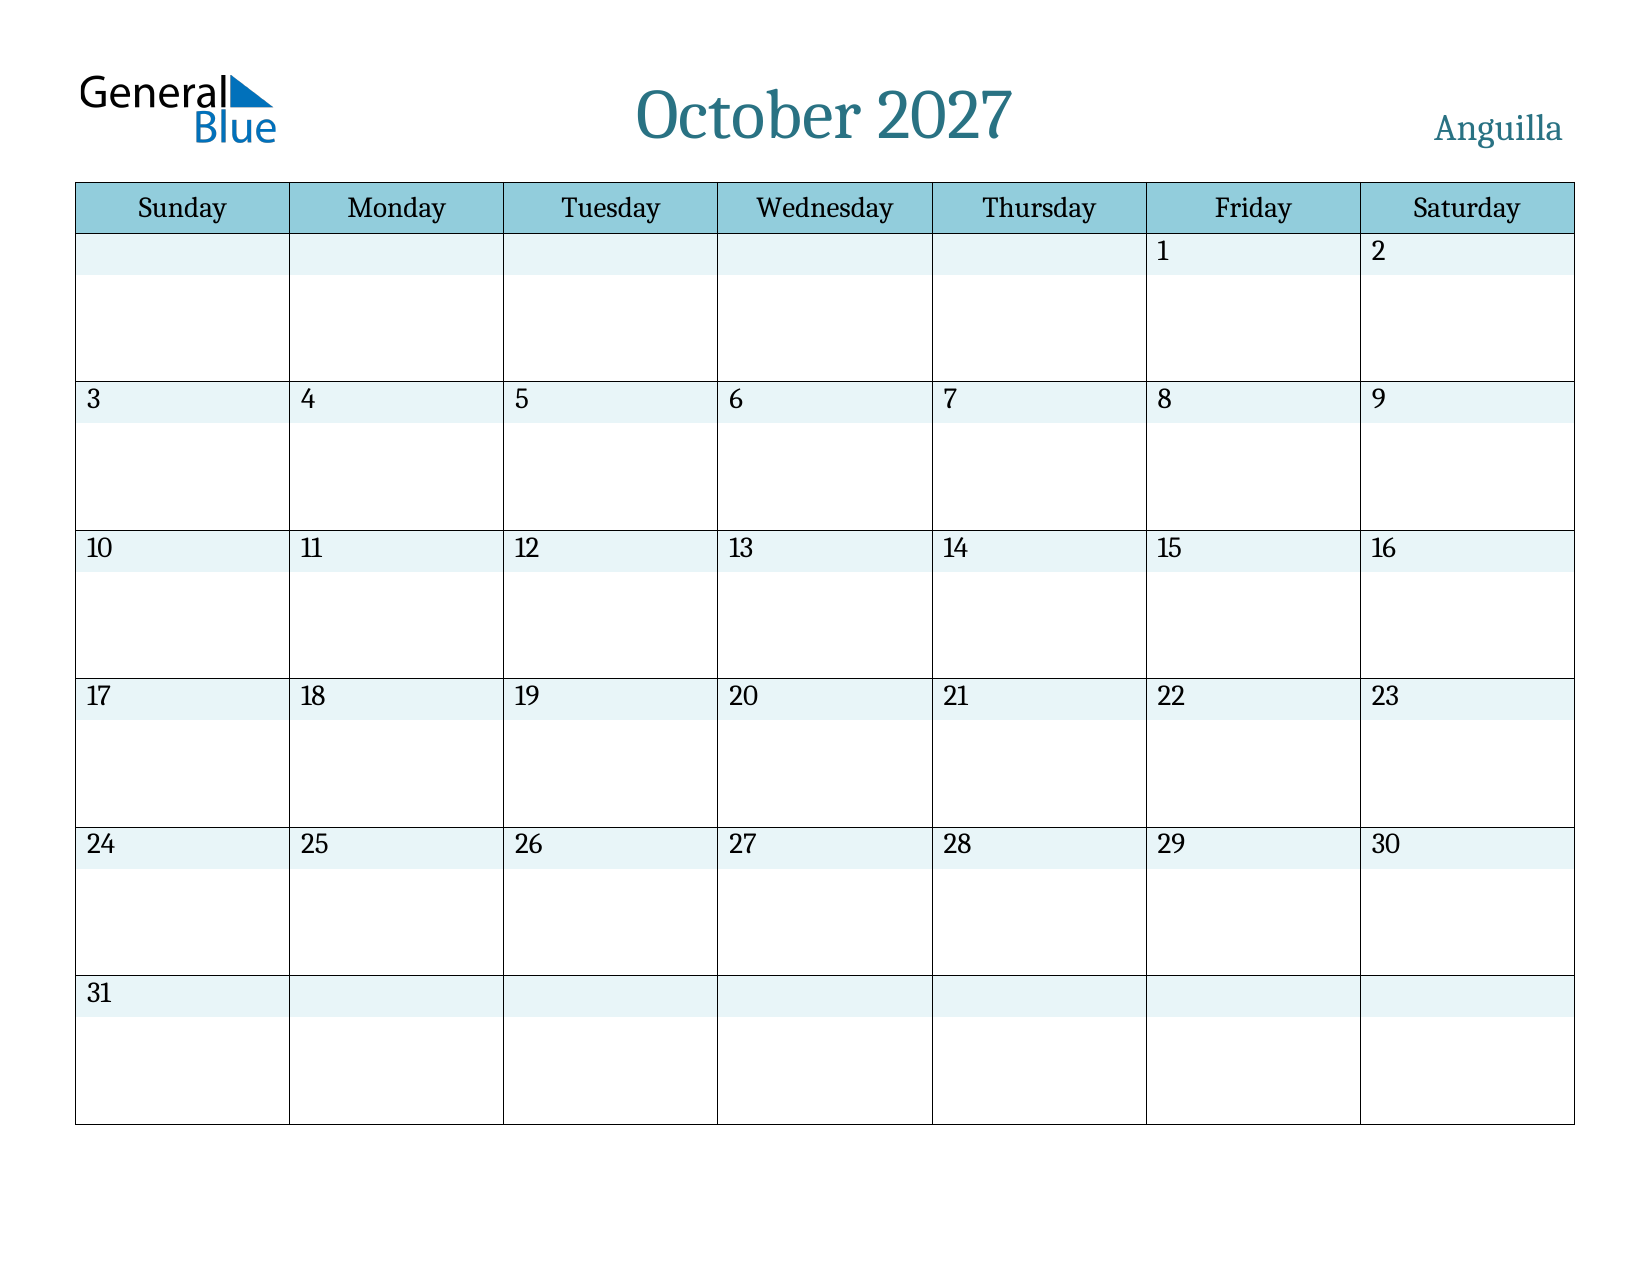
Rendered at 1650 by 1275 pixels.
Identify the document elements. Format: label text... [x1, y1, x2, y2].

table_cell [504, 275, 717, 381]
table_cell [718, 720, 932, 827]
table_cell 1 [1147, 234, 1360, 275]
table_cell [290, 423, 503, 530]
table_header [76, 75, 503, 182]
table_cell [504, 423, 717, 530]
table_cell 17 [76, 679, 289, 720]
table_cell [290, 275, 503, 381]
table_cell [933, 976, 1146, 1017]
table_cell [76, 869, 289, 975]
table_cell [1361, 423, 1574, 530]
table_cell [718, 869, 932, 975]
table_cell [290, 234, 503, 275]
table_cell Saturday [1361, 183, 1574, 233]
table_cell [1147, 572, 1360, 678]
table_cell [718, 572, 932, 678]
table_cell [76, 275, 289, 381]
table_cell 5 [504, 382, 717, 423]
table_cell [1361, 572, 1574, 678]
table_cell 7 [933, 382, 1146, 423]
table_cell 30 [1361, 828, 1574, 869]
table_cell [290, 572, 503, 678]
table_cell 6 [718, 382, 932, 423]
table_cell Thursday [933, 183, 1146, 233]
table_cell [1147, 275, 1360, 381]
table_cell [290, 976, 503, 1017]
picture [80, 75, 276, 143]
table_cell 10 [76, 531, 289, 572]
table_cell 26 [504, 828, 717, 869]
table_cell [504, 869, 717, 975]
table_cell 12 [504, 531, 717, 572]
table_cell 29 [1147, 828, 1360, 869]
table_cell Sunday [76, 183, 289, 233]
table_cell [290, 720, 503, 827]
table_cell Friday [1147, 183, 1360, 233]
table_cell 27 [718, 828, 932, 869]
table_cell [1147, 976, 1360, 1017]
table_cell 11 [290, 531, 503, 572]
table_cell 3 [76, 382, 289, 423]
table_cell [718, 275, 932, 381]
table_cell [504, 720, 717, 827]
table_cell [933, 572, 1146, 678]
table_cell 20 [718, 679, 932, 720]
table_cell 16 [1361, 531, 1574, 572]
table_cell [718, 1017, 932, 1123]
table_cell [504, 234, 717, 275]
table_cell [1147, 1017, 1360, 1123]
table_cell [290, 869, 503, 975]
table_cell [933, 423, 1146, 530]
table_cell [504, 572, 717, 678]
table_cell 2 [1361, 234, 1574, 275]
table_cell [504, 976, 717, 1017]
table_cell 9 [1361, 382, 1574, 423]
table_cell [76, 234, 289, 275]
table_cell 21 [933, 679, 1146, 720]
table_cell [76, 572, 289, 678]
table_cell [1361, 275, 1574, 381]
table_cell 14 [933, 531, 1146, 572]
table_cell [76, 1017, 289, 1123]
table_cell 8 [1147, 382, 1360, 423]
table_cell [1147, 720, 1360, 827]
table_cell [1361, 869, 1574, 975]
table_cell [718, 976, 932, 1017]
table_cell Wednesday [718, 183, 932, 233]
table_cell 15 [1147, 531, 1360, 572]
table_cell [933, 234, 1146, 275]
table_cell Monday [290, 183, 503, 233]
table_cell 28 [933, 828, 1146, 869]
table_cell [1361, 720, 1574, 827]
table_cell [1361, 1017, 1574, 1123]
table_cell [933, 720, 1146, 827]
table_cell [718, 234, 932, 275]
table_cell [933, 275, 1146, 381]
table_cell [718, 423, 932, 530]
table_cell 24 [76, 828, 289, 869]
table_cell [290, 1017, 503, 1123]
table_cell [933, 869, 1146, 975]
table_cell 19 [504, 679, 717, 720]
table_cell [1147, 869, 1360, 975]
table_cell 18 [290, 679, 503, 720]
table_cell [504, 1017, 717, 1123]
table_cell 13 [718, 531, 932, 572]
table_cell 22 [1147, 679, 1360, 720]
table_cell [1147, 423, 1360, 530]
table_cell 4 [290, 382, 503, 423]
table_header October 2027 [504, 75, 1146, 182]
table_cell 23 [1361, 679, 1574, 720]
table_header Anguilla [1146, 75, 1574, 182]
table_cell Tuesday [504, 183, 717, 233]
table_cell [933, 1017, 1146, 1123]
table_cell 25 [290, 828, 503, 869]
table_cell 31 [76, 976, 289, 1017]
table_cell [76, 720, 289, 827]
table_cell [76, 423, 289, 530]
table_cell [1361, 976, 1574, 1017]
